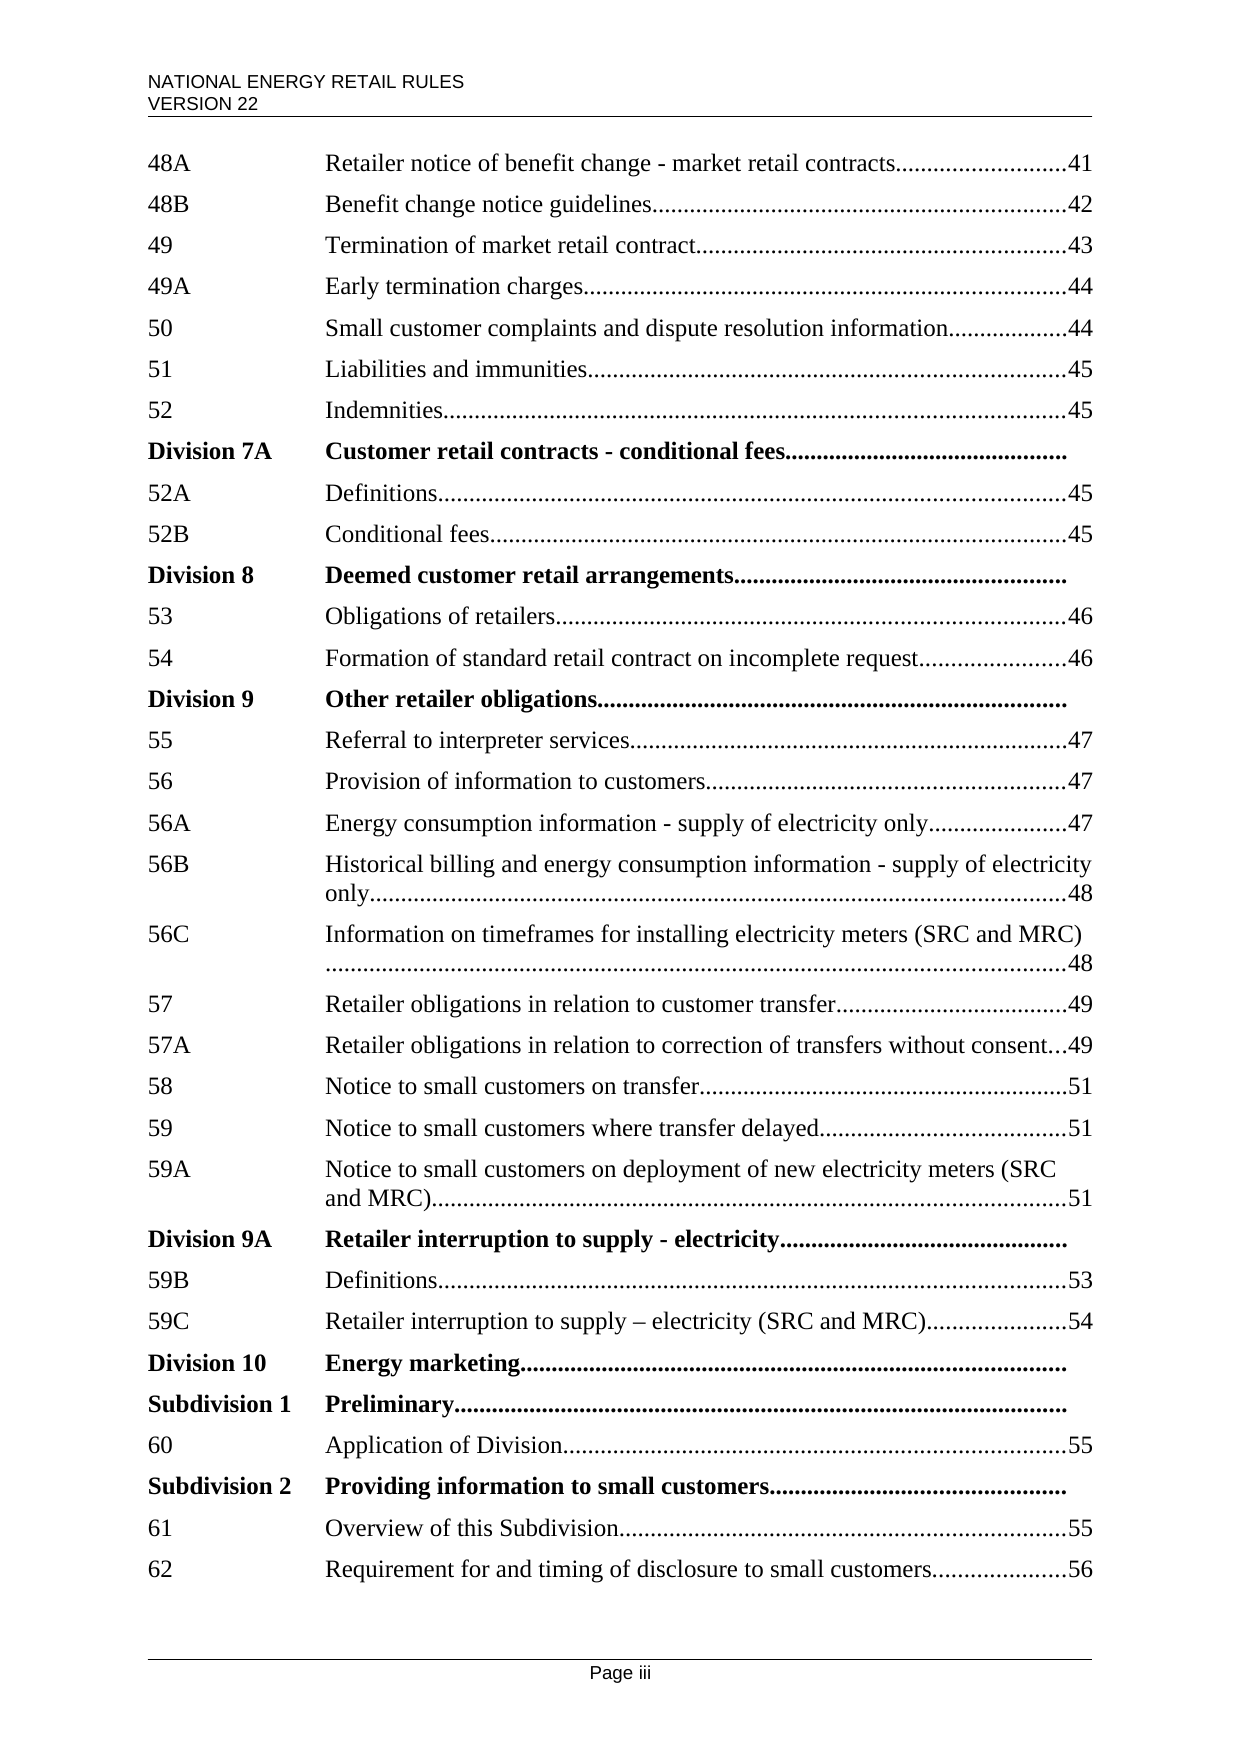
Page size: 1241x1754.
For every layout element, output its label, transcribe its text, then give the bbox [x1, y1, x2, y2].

text Division 7A Customer retail contracts - conditional fees 45 [148, 436, 1004, 465]
text 62 Requirement for and timing of disclosure to small customers 56 [148, 1554, 1092, 1583]
text 52B Conditional fees 45 [148, 519, 1092, 548]
text Division 9 Other retailer obligations 47 [148, 684, 1004, 713]
text 59B Definitions 53 [148, 1265, 1092, 1294]
text 59A Notice to small customers on deployment of new electricity meters (SRC and MRC) 51 [148, 1154, 1092, 1211]
text 59 Notice to small customers where transfer delayed 51 [148, 1113, 1092, 1141]
text Division 9A Retailer interruption to supply - electricity 53 [148, 1224, 1004, 1253]
text 56B Historical billing and energy consumption information - supply of electricity only 48 [148, 849, 1092, 906]
text 61 Overview of this Subdivision 55 [148, 1513, 1092, 1541]
text Division 8 Deemed customer retail arrangements 46 [148, 560, 1004, 589]
text Subdivision 1 Preliminary 55 [148, 1389, 1004, 1418]
text 52A Definitions 45 [148, 478, 1092, 506]
text 59C Retailer interruption to supply – electricity (SRC and MRC) 54 [148, 1306, 1092, 1335]
text 51 Liabilities and immunities 45 [148, 354, 1092, 383]
text 49 Termination of market retail contract 43 [148, 230, 1092, 259]
text 56A Energy consumption information - supply of electricity only 47 [148, 808, 1092, 836]
text 60 Application of Division 55 [148, 1430, 1092, 1459]
text 52 Indemnities 45 [148, 395, 1092, 424]
text 48B Benefit change notice guidelines 42 [148, 189, 1092, 218]
text 53 Obligations of retailers 46 [148, 601, 1092, 630]
text 56 Provision of information to customers 47 [148, 766, 1092, 795]
text 56C Information on timeframes for installing electricity meters (SRC and MRC) 48 [148, 919, 1092, 976]
text 49A Early termination charges 44 [148, 271, 1092, 300]
text 55 Referral to interpreter services 47 [148, 725, 1092, 754]
text Division 10 Energy marketing 55 [148, 1348, 1004, 1376]
text 58 Notice to small customers on transfer 51 [148, 1071, 1092, 1100]
text Subdivision 2 Providing information to small customers 55 [148, 1471, 1004, 1500]
text 57A Retailer obligations in relation to correction of transfers without consent 49 [148, 1030, 1092, 1059]
text 57 Retailer obligations in relation to customer transfer 49 [148, 989, 1092, 1018]
text 48A Retailer notice of benefit change - market retail contracts 41 [148, 148, 1092, 176]
text 54 Formation of standard retail contract on incomplete request 46 [148, 643, 1092, 671]
text 50 Small customer complaints and dispute resolution information 44 [148, 313, 1092, 341]
